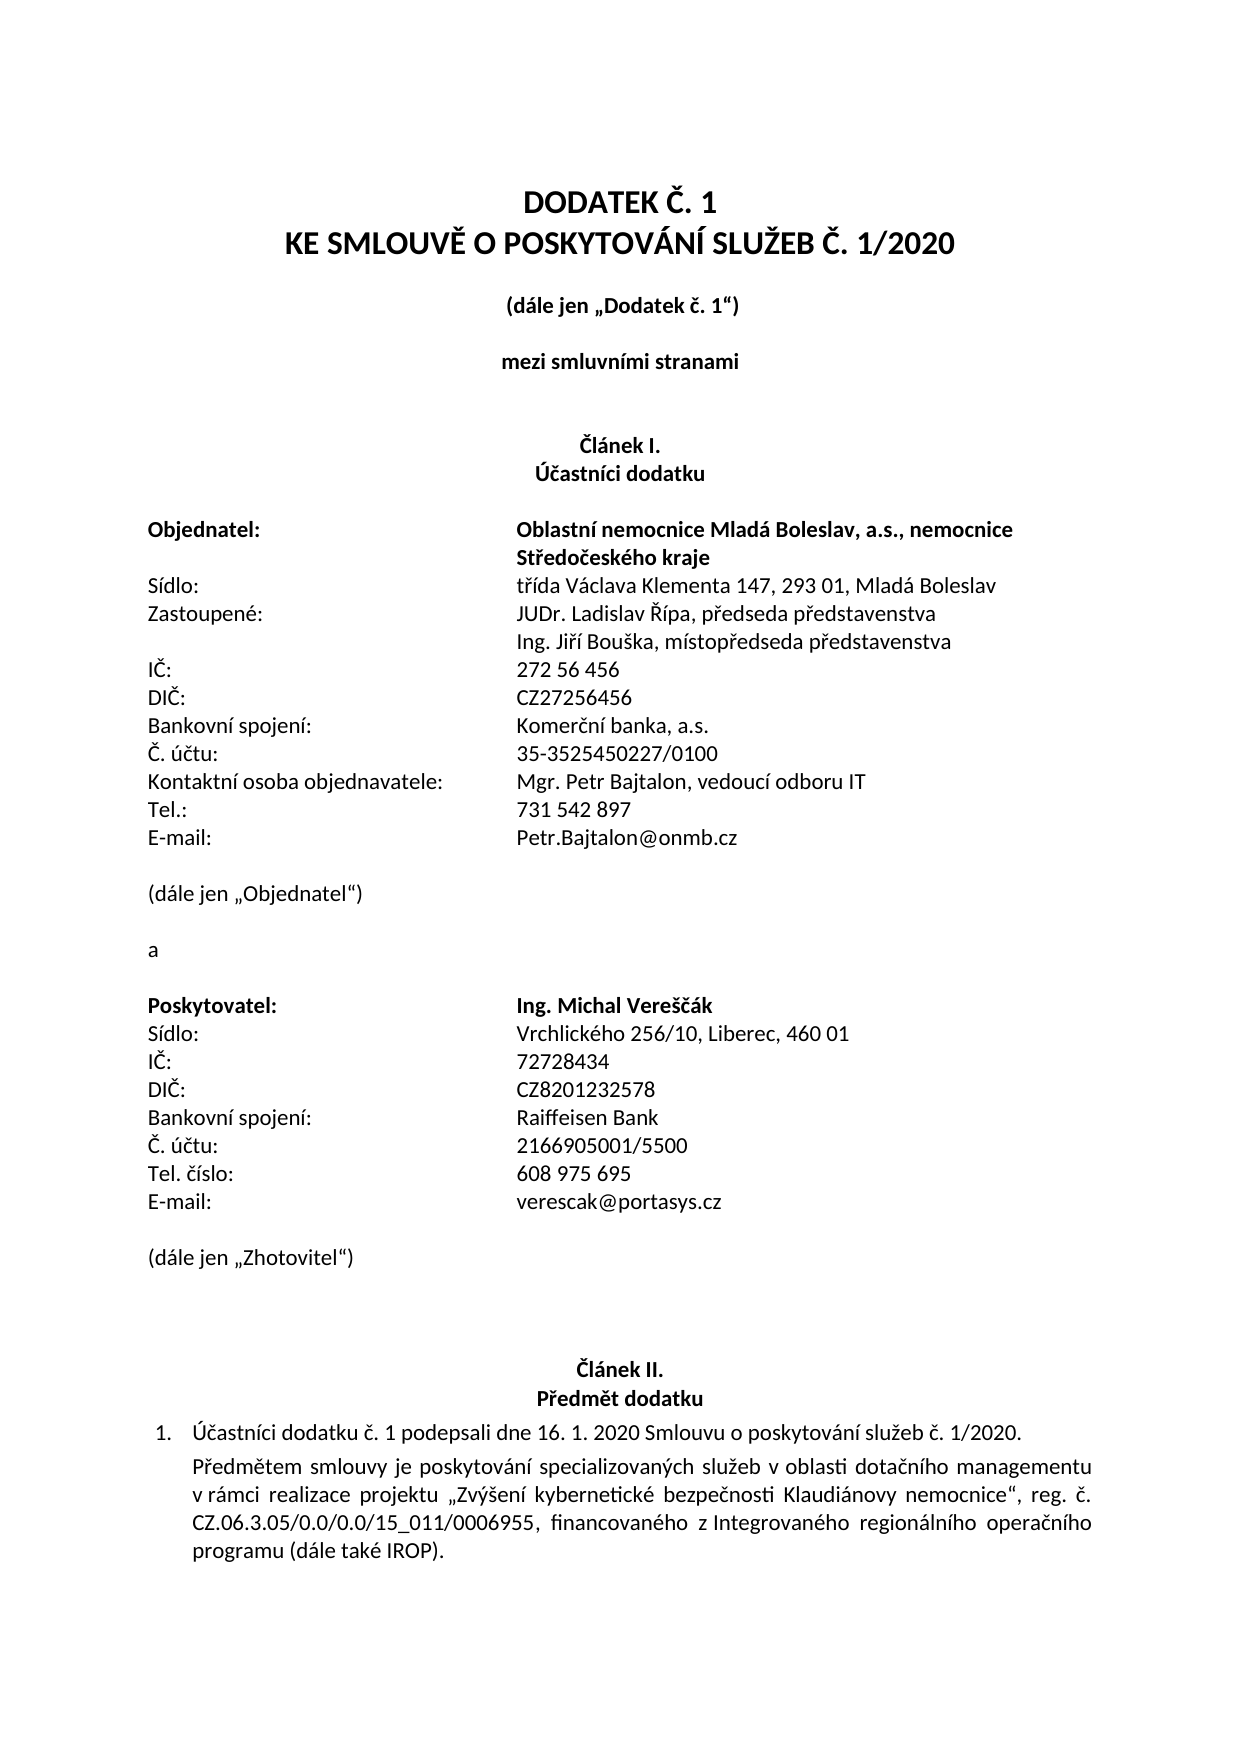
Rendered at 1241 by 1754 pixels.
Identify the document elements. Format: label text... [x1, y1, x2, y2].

text Objednatel: Oblastní nemocnice Mladá Boleslav, a.s., nemocnice Středočeského kraje [148, 515, 1092, 571]
text Článek I. [148, 431, 1092, 459]
text Bankovní spojení: Komerční banka, a.s. [148, 711, 1092, 739]
text E-mail: verescak@portasys.cz [148, 1187, 1092, 1216]
text DOdatek č. 1 [148, 181, 1092, 222]
text Sídlo: třída Václava Klementa 147, 293 01, Mladá Boleslav [148, 571, 1092, 599]
text mezi smluvními stranami [148, 347, 1092, 375]
text Tel. číslo: 608 975 695 [148, 1159, 1092, 1187]
text Předmětem smlouvy je poskytování specializovaných služeb v oblasti dotačního managementu v rámci realizace projektu „Zvýšení kybernetické bezpečnosti Klaudiánovy nemocnice“, reg. č. CZ.06.3.05/0.0/0.0/15_011/0006955, financovaného z Integrovaného regionálního operačního programu (dále také IROP). [192, 1452, 1092, 1564]
text a [148, 935, 1092, 963]
text (dále jen „Dodatek č. 1“) [148, 291, 1092, 319]
text ke Smlouvě o poskytování služeb č. 1/2020 [148, 222, 1092, 263]
text Sídlo: Vrchlického 256/10, Liberec, 460 01 [148, 1019, 1092, 1047]
text IČ: 272 56 456 [148, 655, 1092, 683]
text Předmět dodatku [148, 1384, 1092, 1412]
text Ing. Jiří Bouška, místopředseda představenstva [148, 627, 1092, 655]
text Tel.: 731 542 897 [148, 795, 1092, 823]
text IČ: 72728434 [148, 1047, 1092, 1075]
text E-mail: Petr.Bajtalon@onmb.cz [148, 823, 1092, 851]
text Článek II. [148, 1356, 1092, 1384]
text DIČ: CZ8201232578 [148, 1075, 1092, 1103]
text Č. účtu: 35-3525450227/0100 [148, 739, 1092, 767]
list Účastníci dodatku č. 1 podepsali dne 16. 1. 2020 Smlouvu o poskytování služeb č. 1/2020. [154, 1418, 1092, 1446]
text Č. účtu: 2166905001/5500 [148, 1131, 1092, 1159]
text Účastníci dodatku [148, 459, 1092, 487]
text DIČ: CZ27256456 [148, 683, 1092, 711]
text (dále jen „Objednatel“) [148, 879, 1092, 907]
text Zastoupené: JUDr. Ladislav Řípa, předseda představenstva [148, 599, 1092, 627]
text (dále jen „Zhotovitel“) [148, 1243, 1092, 1272]
text Bankovní spojení: Raiffeisen Bank [148, 1103, 1092, 1131]
text Poskytovatel: Ing. Michal Vereščák [148, 991, 1092, 1019]
text Kontaktní osoba objednavatele: Mgr. Petr Bajtalon, vedoucí odboru IT [148, 767, 1092, 795]
